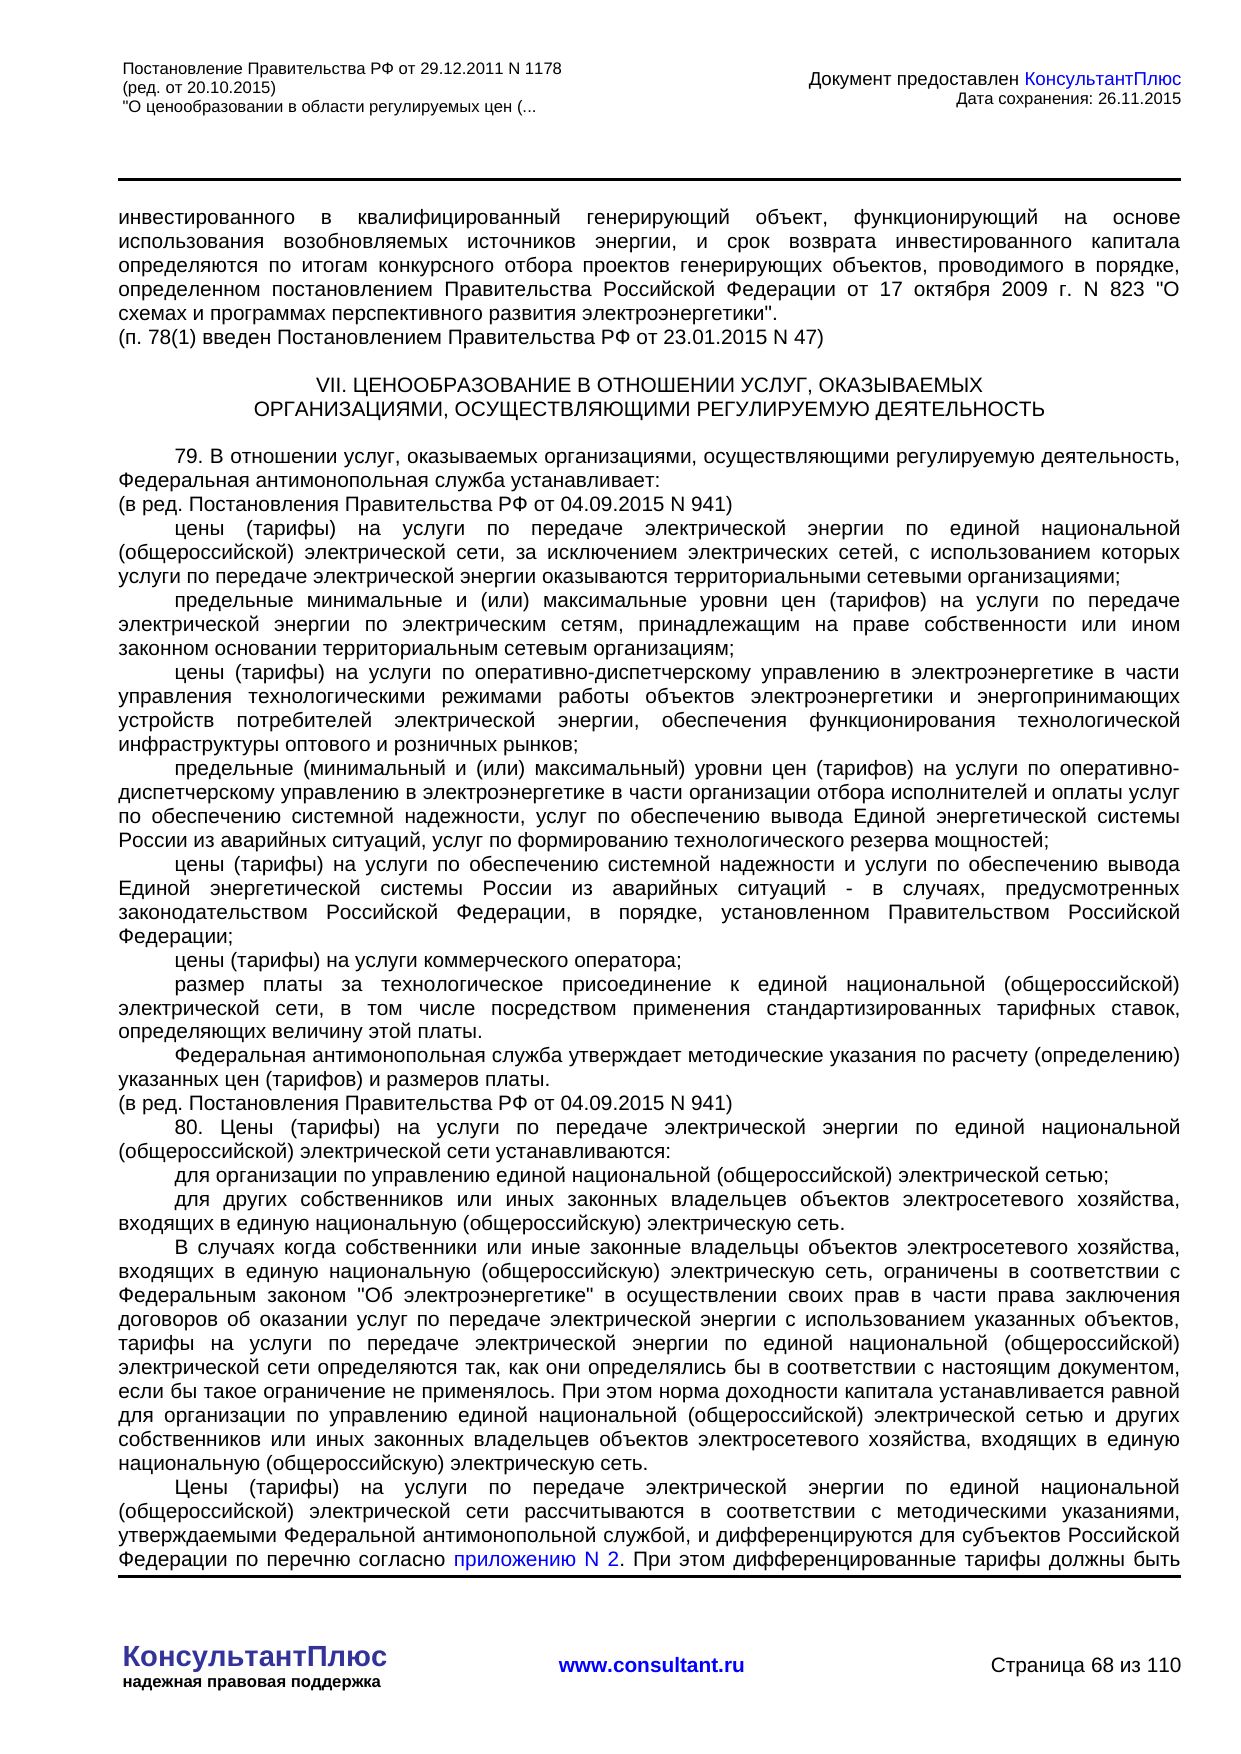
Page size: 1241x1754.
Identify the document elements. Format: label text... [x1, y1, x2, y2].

text В случаях когда собственники или иные законные владельцы объектов электросетевого хозяйства, входящих в единую национальную (общероссийскую) электрическую сеть, ограничены в соответствии с Федеральным законом "Об электроэнергетике" в осуществлении своих прав в части права заключения договоров об оказании услуг по передаче электрической энергии с использованием указанных объектов, тарифы на услуги по передаче электрической энергии по единой национальной (общероссийской) электрической сети определяются так, как они определялись бы в соответствии с настоящим документом, если бы такое ограничение не применялось. При этом норма доходности капитала устанавливается равной для организации по управлению единой национальной (общероссийской) электрической сетью и других собственников или иных законных владельцев объектов электросетевого хозяйства, входящих в единую национальную (общероссийскую) электрическую сеть. [118, 1235, 1181, 1474]
text размер платы за технологическое присоединение к единой национальной (общероссийской) электрической сети, в том числе посредством применения стандартизированных тарифных ставок, определяющих величину этой платы. [118, 971, 1181, 1043]
text 80. Цены (тарифы) на услуги по передаче электрической энергии по единой национальной (общероссийской) электрической сети устанавливаются: [118, 1115, 1181, 1163]
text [118, 205, 1181, 324]
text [118, 1474, 1181, 1570]
text (в ред. Постановления Правительства РФ от 04.09.2015 N 941) [118, 492, 1181, 516]
text Федеральная антимонопольная служба утверждает методические указания по расчету (определению) указанных цен (тарифов) и размеров платы. [118, 1043, 1181, 1091]
text (п. 78(1) введен Постановлением Правительства РФ от 23.01.2015 N 47) [118, 324, 1181, 348]
text (в ред. Постановления Правительства РФ от 04.09.2015 N 941) [118, 1091, 1181, 1115]
text VII. ЦЕНООБРАЗОВАНИЕ В ОТНОШЕНИИ УСЛУГ, ОКАЗЫВАЕМЫХ [118, 372, 1181, 396]
text 79. В отношении услуг, оказываемых организациями, осуществляющими регулируемую деятельность, Федеральная антимонопольная служба устанавливает: [118, 444, 1181, 492]
text цены (тарифы) на услуги по передаче электрической энергии по единой национальной (общероссийской) электрической сети, за исключением электрических сетей, с использованием которых услуги по передаче электрической энергии оказываются территориальными сетевыми организациями; [118, 516, 1181, 588]
text для других собственников или иных законных владельцев объектов электросетевого хозяйства, входящих в единую национальную (общероссийскую) электрическую сеть. [118, 1187, 1181, 1235]
text цены (тарифы) на услуги по обеспечению системной надежности и услуги по обеспечению вывода Единой энергетической системы России из аварийных ситуаций - в случаях, предусмотренных законодательством Российской Федерации, в порядке, установленном Правительством Российской Федерации; [118, 852, 1181, 947]
text предельные минимальные и (или) максимальные уровни цен (тарифов) на услуги по передаче электрической энергии по электрическим сетям, принадлежащим на праве собственности или ином законном основании территориальным сетевым организациям; [118, 588, 1181, 660]
text цены (тарифы) на услуги коммерческого оператора; [118, 947, 1181, 971]
text для организации по управлению единой национальной (общероссийской) электрической сетью; [118, 1163, 1181, 1187]
text ОРГАНИЗАЦИЯМИ, ОСУЩЕСТВЛЯЮЩИМИ РЕГУЛИРУЕМУЮ ДЕЯТЕЛЬНОСТЬ [118, 396, 1181, 420]
text цены (тарифы) на услуги по оперативно-диспетчерскому управлению в электроэнергетике в части управления технологическими режимами работы объектов электроэнергетики и энергопринимающих устройств потребителей электрической энергии, обеспечения функционирования технологической инфраструктуры оптового и розничных рынков; [118, 660, 1181, 756]
text предельные (минимальный и (или) максимальный) уровни цен (тарифов) на услуги по оперативно-диспетчерскому управлению в электроэнергетике в части организации отбора исполнителей и оплаты услуг по обеспечению системной надежности, услуг по обеспечению вывода Единой энергетической системы России из аварийных ситуаций, услуг по формированию технологического резерва мощностей; [118, 756, 1181, 852]
